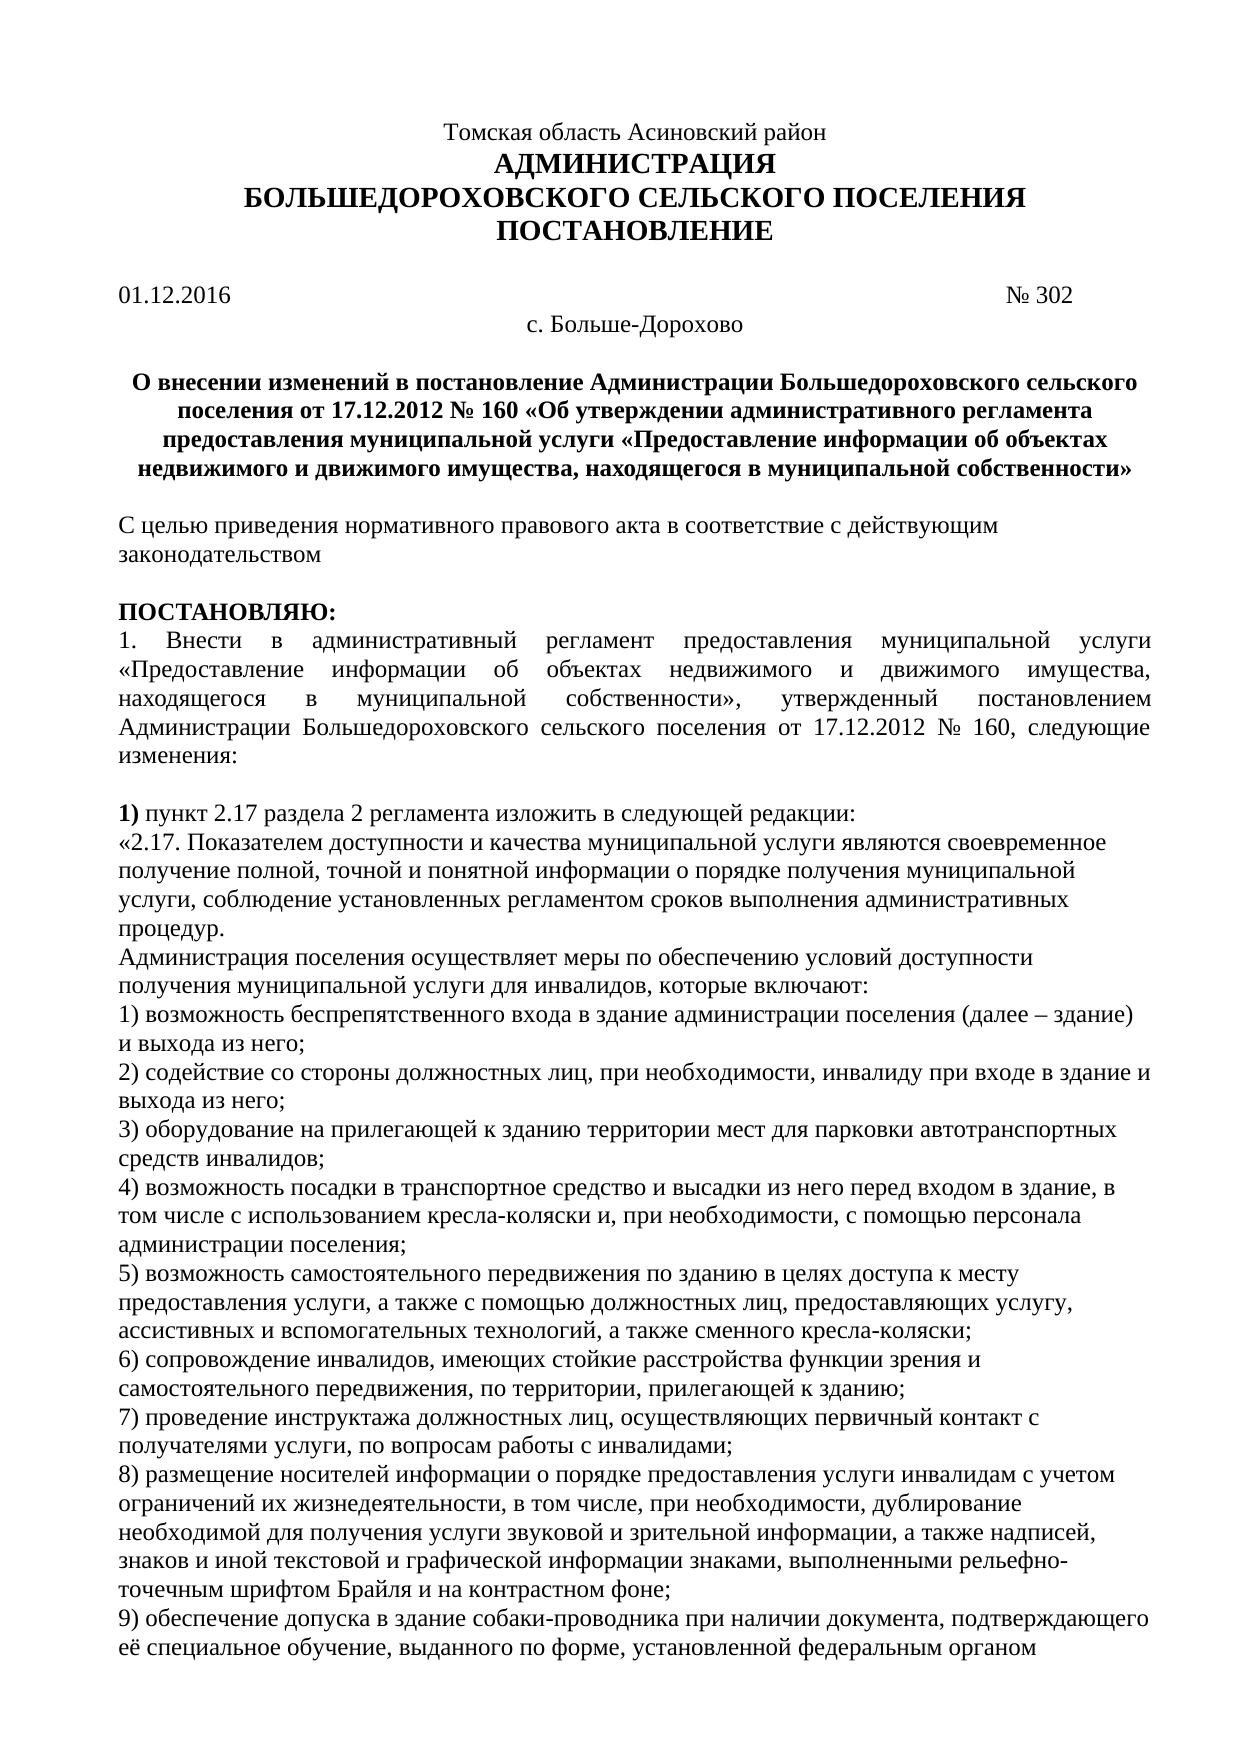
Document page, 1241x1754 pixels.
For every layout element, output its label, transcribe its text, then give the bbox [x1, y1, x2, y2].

text ПОСТАНОВЛЕНИЕ [118, 213, 1152, 247]
text 1) возможность беспрепятственного входа в здание администрации поселения (далее – здание) и выхода из него; [118, 999, 1152, 1057]
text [118, 1603, 1152, 1660]
text 2) содействие со стороны должностных лиц, при необходимости, инвалиду при входе в здание и выхода из него; [118, 1057, 1152, 1114]
text 01.12.2016 № 302 [118, 280, 1152, 309]
text БОЛЬШЕДОРОХОВСКОГО СЕЛЬСКОГО ПОСЕЛЕНИЯ [118, 180, 1152, 213]
text с. Больше-Дорохово [118, 309, 1152, 338]
text 1. Внести в административный регламент предоставления муниципальной услуги «Предоставление информации об объектах недвижимого и движимого имущества, находящегося в муниципальной собственности», утвержденный постановлением Администрации Большедороховского сельского поселения от 17.12.2012 № 160, следующие изменения: [118, 625, 1152, 769]
text ПОСТАНОВЛЯЮ: [118, 597, 1152, 625]
text 6) сопровождение инвалидов, имеющих стойкие расстройства функции зрения и самостоятельного передвижения, по территории, прилегающей к зданию; [118, 1344, 1152, 1402]
text 5) возможность самостоятельного передвижения по зданию в целях доступа к месту предоставления услуги, а также с помощью должностных лиц, предоставляющих услугу, ассистивных и вспомогательных технологий, а также сменного кресла-коляски; [118, 1258, 1152, 1344]
text О внесении изменений в постановление Администрации Большедороховского сельского поселения от 17.12.2012 № 160 «Об утверждении административного регламента предоставления муниципальной услуги «Предоставление информации об объектах недвижимого и движимого имущества, находящегося в муниципальной собственности» [118, 367, 1152, 482]
text Томская область Асиновский район [118, 117, 1152, 146]
text «2.17. Показателем доступности и качества муниципальной услуги являются своевременное получение полной, точной и понятной информации о порядке получения муниципальной услуги, соблюдение установленных регламентом сроков выполнения административных процедур. [118, 827, 1152, 942]
text 1) пункт 2.17 раздела 2 регламента изложить в следующей редакции: [118, 798, 1152, 827]
text 3) оборудование на прилегающей к зданию территории мест для парковки автотранспортных средств инвалидов; [118, 1114, 1152, 1172]
text 4) возможность посадки в транспортное средство и высадки из него перед входом в здание, в том числе с использованием кресла-коляски и, при необходимости, с помощью персонала администрации поселения; [118, 1172, 1152, 1258]
text Администрация поселения осуществляет меры по обеспечению условий доступности получения муниципальной услуги для инвалидов, которые включают: [118, 942, 1152, 999]
text 8) размещение носителей информации о порядке предоставления услуги инвалидам с учетом ограничений их жизнедеятельности, в том числе, при необходимости, дублирование необходимой для получения услуги звуковой и зрительной информации, а также надписей, знаков и иной текстовой и графической информации знаками, выполненными рельефно-точечным шрифтом Брайля и на контрастном фоне; [118, 1459, 1152, 1603]
text АДМИНИСТРАЦИЯ [118, 146, 1152, 180]
text 7) проведение инструктажа должностных лиц, осуществляющих первичный контакт с получателями услуги, по вопросам работы с инвалидами; [118, 1402, 1152, 1459]
text С целью приведения нормативного правового акта в соответствие с действующим законодательством [118, 510, 1152, 568]
